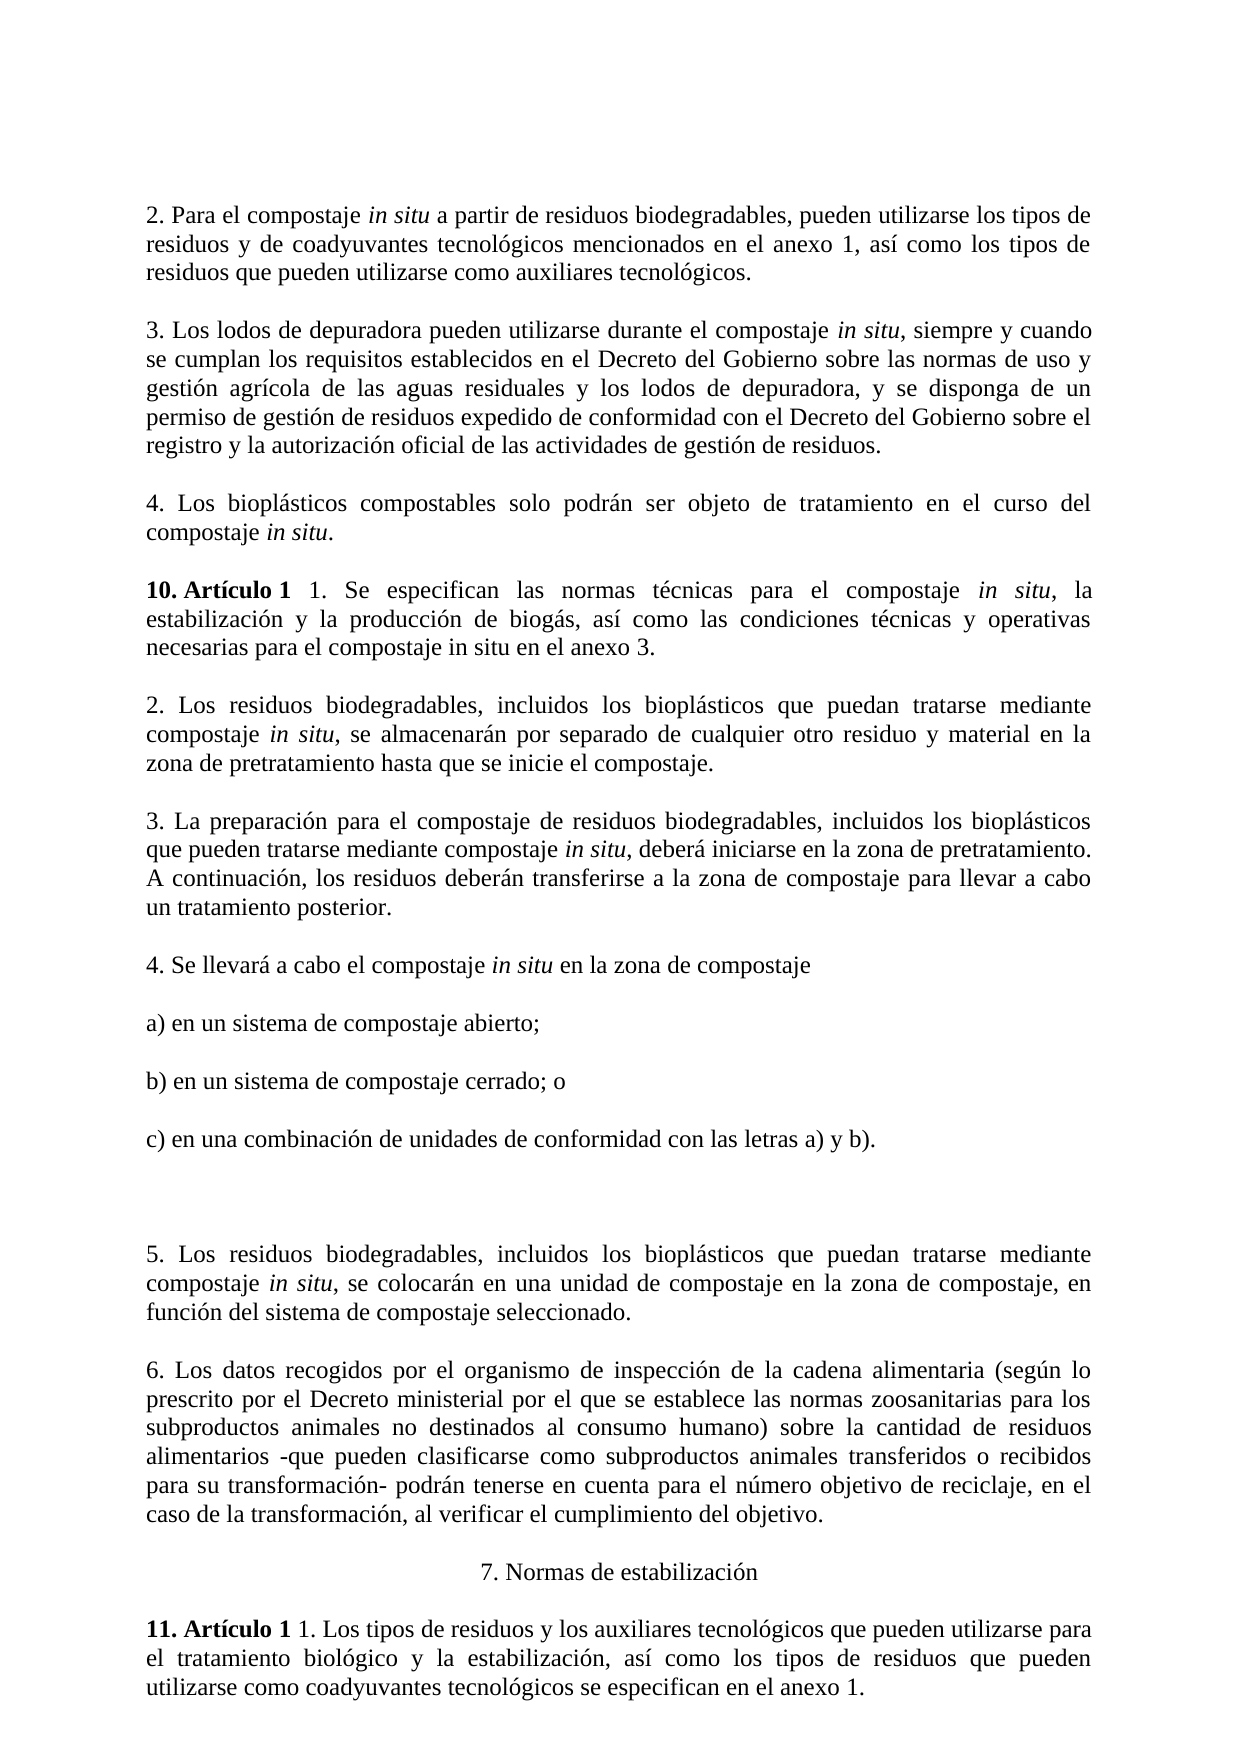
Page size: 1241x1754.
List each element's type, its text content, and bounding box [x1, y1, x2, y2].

text 10. Artículo 1 1. Se especifican las normas técnicas para el compostaje in situ, la estabilización y la producción de biogás, así como las condiciones técnicas y operativas necesarias para el compostaje in situ en el anexo 3. [146, 575, 1092, 661]
text 3. La preparación para el compostaje de residuos biodegradables, incluidos los bioplásticos que pueden tratarse mediante compostaje in situ, deberá iniciarse en la zona de pretratamiento. A continuación, los residuos deberán transferirse a la zona de compostaje para llevar a cabo un tratamiento posterior. [146, 806, 1092, 921]
text 3. Los lodos de depuradora pueden utilizarse durante el compostaje in situ, siempre y cuando se cumplan los requisitos establecidos en el Decreto del Gobierno sobre las normas de uso y gestión agrícola de las aguas residuales y los lodos de depuradora, y se disponga de un permiso de gestión de residuos expedido de conformidad con el Decreto del Gobierno sobre el registro y la autorización oficial de las actividades de gestión de residuos. [146, 315, 1092, 459]
text b) en un sistema de compostaje cerrado; o [146, 1066, 1092, 1094]
text 4. Los bioplásticos compostables solo podrán ser objeto de tratamiento en el curso del compostaje in situ. [146, 488, 1092, 546]
text 7. Normas de estabilización [146, 1557, 1092, 1585]
text c) en una combinación de unidades de conformidad con las letras a) y b). [146, 1124, 1092, 1152]
text 11. Artículo 1 1. Los tipos de residuos y los auxiliares tecnológicos que pueden utilizarse para el tratamiento biológico y la estabilización, así como los tipos de residuos que pueden utilizarse como coadyuvantes tecnológicos se especifican en el anexo 1. [146, 1614, 1092, 1701]
text 6. Los datos recogidos por el organismo de inspección de la cadena alimentaria (según lo prescrito por el Decreto ministerial por el que se establece las normas zoosanitarias para los subproductos animales no destinados al consumo humano) sobre la cantidad de residuos alimentarios -que pueden clasificarse como subproductos animales transferidos o recibidos para su transformación- podrán tenerse en cuenta para el número objetivo de reciclaje, en el caso de la transformación, al verificar el cumplimiento del objetivo. [146, 1355, 1092, 1527]
text 2. Para el compostaje in situ a partir de residuos biodegradables, pueden utilizarse los tipos de residuos y de coadyuvantes tecnológicos mencionados en el anexo 1, así como los tipos de residuos que pueden utilizarse como auxiliares tecnológicos. [146, 200, 1092, 286]
text 5. Los residuos biodegradables, incluidos los bioplásticos que puedan tratarse mediante compostaje in situ, se colocarán en una unidad de compostaje en la zona de compostaje, en función del sistema de compostaje seleccionado. [146, 1239, 1092, 1326]
text 4. Se llevará a cabo el compostaje in situ en la zona de compostaje [146, 950, 1092, 979]
text 2. Los residuos biodegradables, incluidos los bioplásticos que puedan tratarse mediante compostaje in situ, se almacenarán por separado de cualquier otro residuo y material en la zona de pretratamiento hasta que se inicie el compostaje. [146, 690, 1092, 777]
text a) en un sistema de compostaje abierto; [146, 1008, 1092, 1037]
